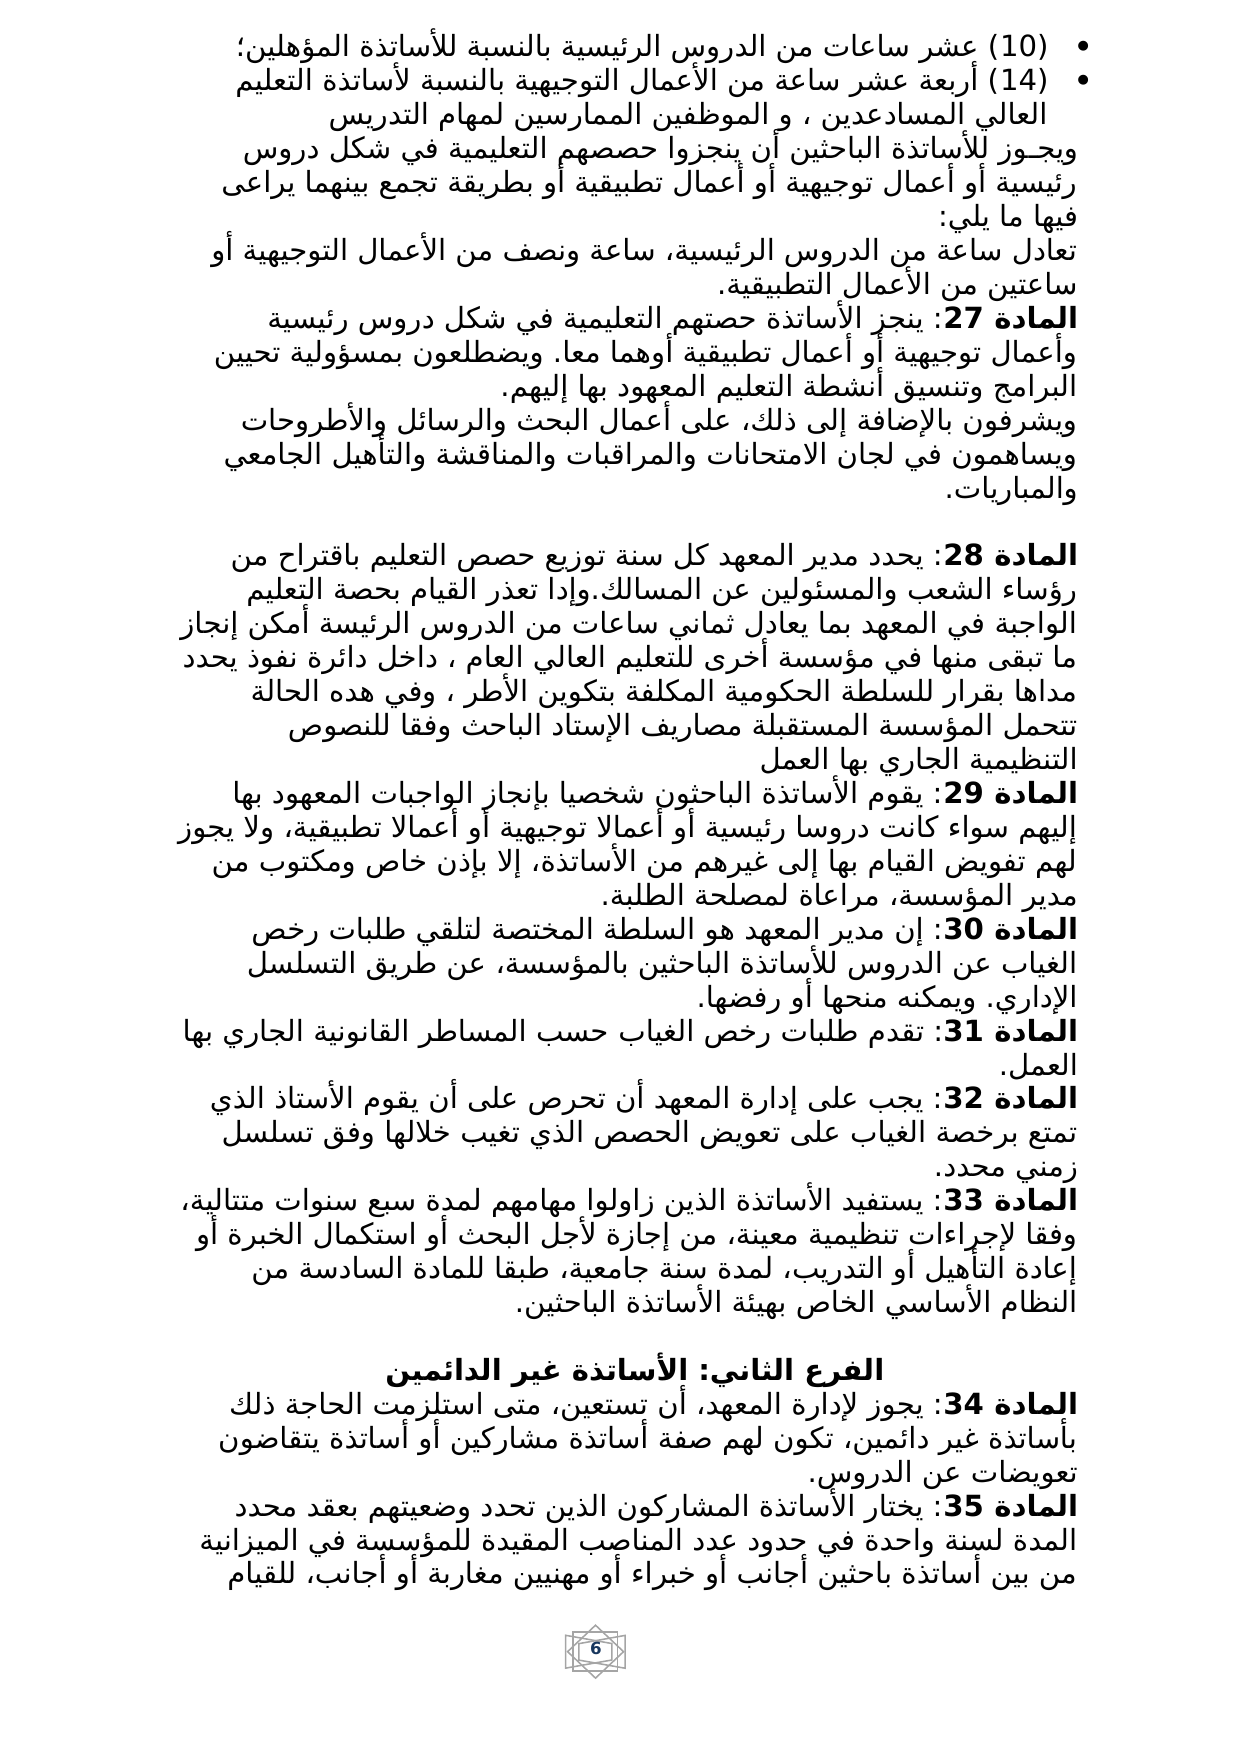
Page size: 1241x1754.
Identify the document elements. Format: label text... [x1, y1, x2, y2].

text المادة 34: يجوز لإدارة المعهد، أن تستعين، متى استلزمت الحاجة ذلك بأساتذة غير دائمين، تكون لهم صفة أساتذة مشاركين أو أساتذة يتقاضون تعويضات عن الدروس. [177, 1387, 1078, 1489]
list (14) أربعة عشر ساعة من الأعمال التوجيهية بالنسبة لأساتذة التعليم العالي المسادعدين ، و الموظفين الممارسين لمهام التدريس [177, 63, 1078, 131]
text المادة 30: إن مدير المعهد هو السلطة المختصة لتلقي طلبات رخص الغياب عن الدروس للأساتذة الباحثين بالمؤسسة، عن طريق التسلسل الإداري. ويمكنه منحها أو رفضها. [177, 912, 1078, 1014]
text تعادل ساعة من الدروس الرئيسية، ساعة ونصف من الأعمال التوجيهية أو ساعتين من الأعمال التطبيقية. [177, 233, 1078, 301]
text ويشرفون بالإضافة إلى ذلك، على أعمال البحث والرسائل والأطروحات ويساهمون في لجان الامتحانات والمراقبات والمناقشة والتأهيل الجامعي والمباريات. [177, 403, 1078, 505]
text المادة 33: يستفيد الأساتذة الذين زاولوا مهامهم لمدة سبع سنوات متتالية، وفقا لإجراءات تنظيمية معينة، من إجازة لأجل البحث أو استكمال الخبرة أو إعادة التأهيل أو التدريب، لمدة سنة جامعية، طبقا للمادة السادسة من النظام الأساسي الخاص بهيئة الأساتذة الباحثين. [177, 1184, 1078, 1319]
list (10) عشر ساعات من الدروس الرئيسية بالنسبة للأساتذة المؤهلين؛ [133, 29, 1078, 63]
text ويجـوز للأساتذة الباحثين أن ينجزوا حصصهم التعليمية في شكل دروس رئيسية أو أعمال توجيهية أو أعمال تطبيقية أو بطريقة تجمع بينهما يراعى فيها ما يلي: [177, 131, 1078, 233]
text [177, 1489, 1078, 1591]
text المادة 32: يجب على إدارة المعهد أن تحرص على أن يقوم الأستاذ الذي تمتع برخصة الغياب على تعويض الحصص الذي تغيب خلالها وفق تسلسل زمني محدد. [177, 1082, 1078, 1184]
text المادة 31: تقدم طلبات رخص الغياب حسب المساطر القانونية الجاري بها العمل. [177, 1014, 1078, 1082]
text المادة 28: يحدد مدير المعهد كل سنة توزيع حصص التعليم باقتراح من رؤساء الشعب والمسئولين عن المسالك.وإدا تعذر القيام بحصة التعليم الواجبة في المعهد بما يعادل ثماني ساعات من الدروس الرئيسة أمكن إنجاز ما تبقى منها في مؤسسة أخرى للتعليم العالي العام ، داخل دائرة نفوذ يحدد مداها بقرار للسلطة الحكومية المكلفة بتكوين الأطر ، وفي هده الحالة تتحمل المؤسسة المستقبلة مصاريف الإستاد الباحث وفقا للنصوص التنظيمية الجاري بها العمل [177, 538, 1078, 776]
text المادة 27: ينجز الأساتذة حصتهم التعليمية في شكل دروس رئيسية وأعمال توجيهية أو أعمال تطبيقية أوهما معا. ويضطلعون بمسؤولية تحيين البرامج وتنسيق أنشطة التعليم المعهود بها إليهم. [177, 301, 1078, 403]
text المادة 29: يقوم الأساتذة الباحثون شخصيا بإنجاز الواجبات المعهود بها إليهم سواء كانت دروسا رئيسية أو أعمالا توجيهية أو أعمالا تطبيقية، ولا يجوز لهم تفويض القيام بها إلى غيرهم من الأساتذة، إلا بإذن خاص ومكتوب من مدير المؤسسة، مراعاة لمصلحة الطلبة. [177, 776, 1078, 912]
text الفرع الثاني: الأساتذة غير الدائمين [177, 1353, 1107, 1387]
